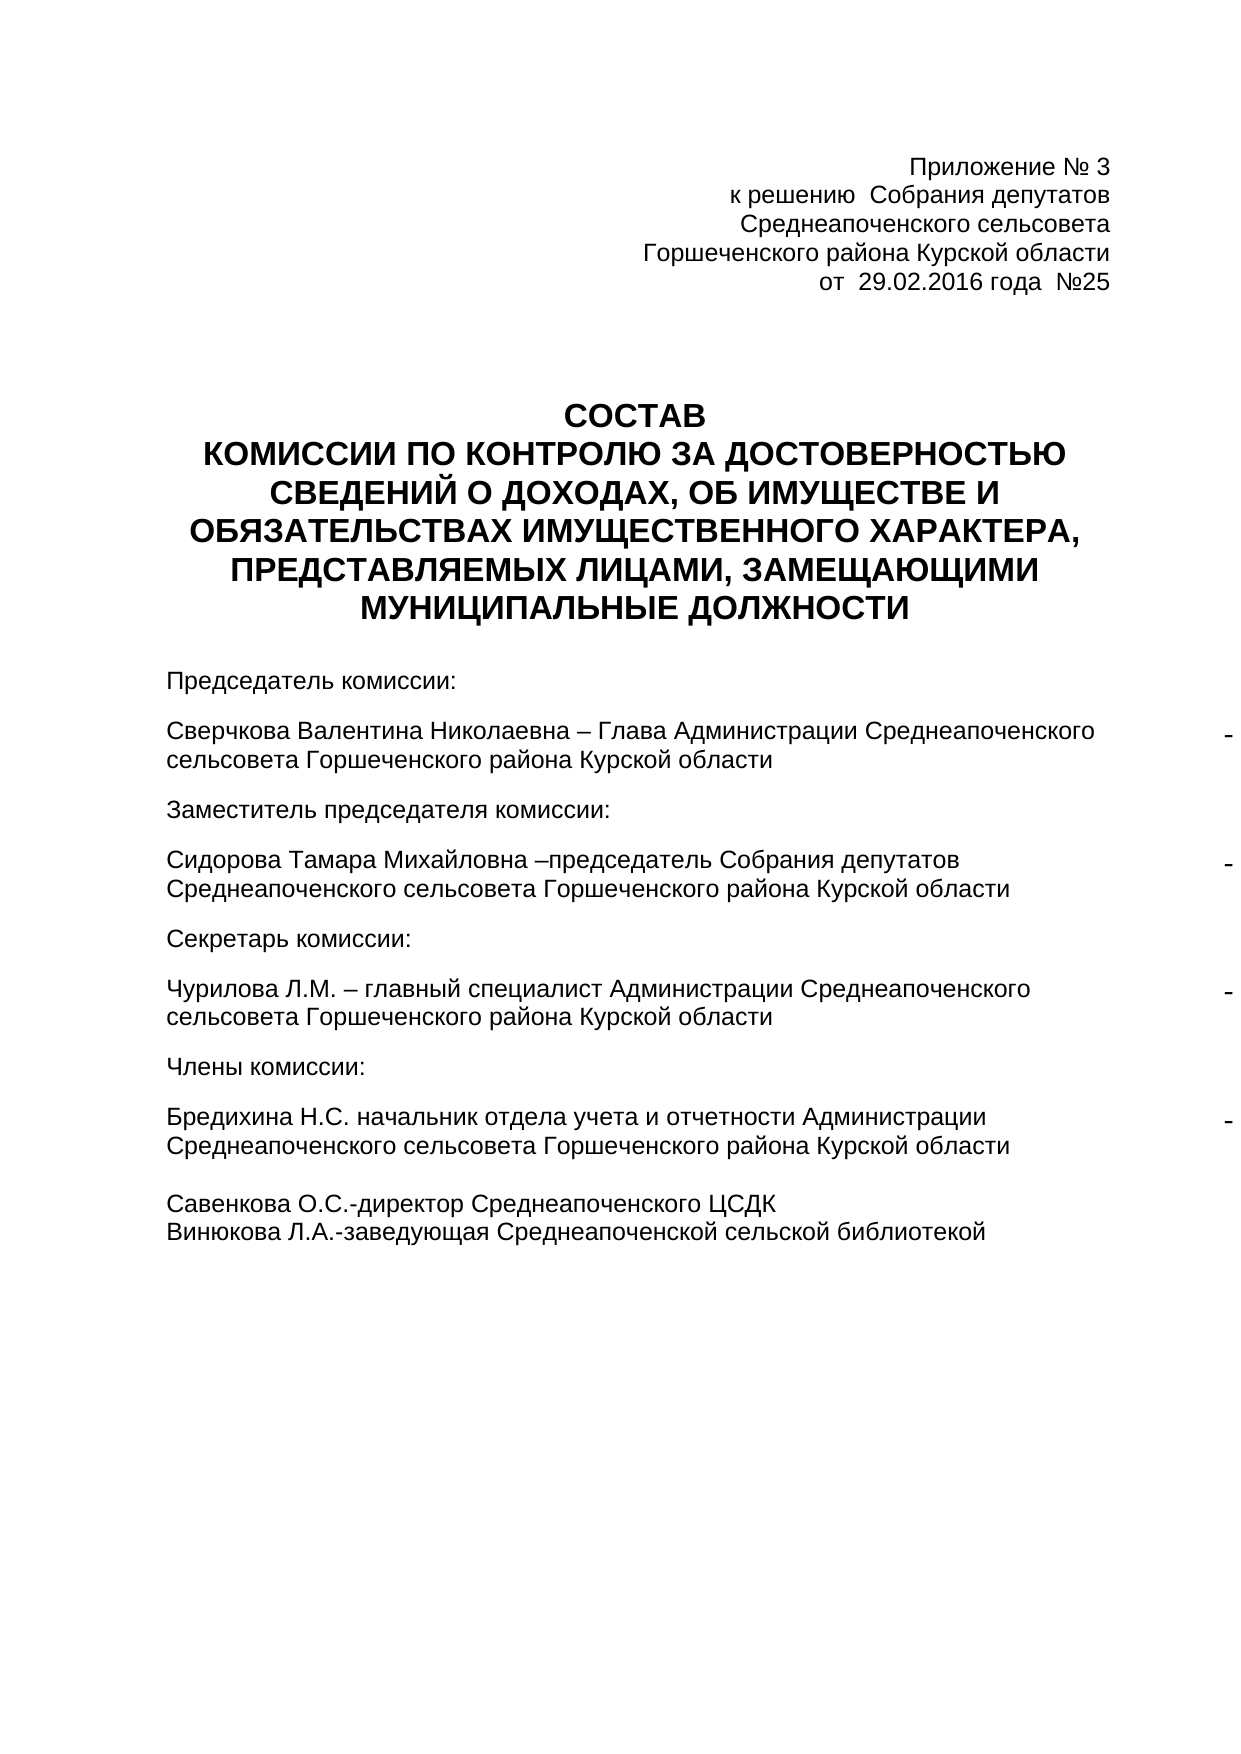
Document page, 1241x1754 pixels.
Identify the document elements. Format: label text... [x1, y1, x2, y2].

text Приложение № 3 [159, 152, 1110, 180]
table_cell Бредихина Н.С. начальник отдела учета и отчетности Администрации Среднеапоченского сельсовета Горшеченского района Курской области Савенкова О.С.-директор Среднеапоченского ЦСДК Винюкова Л.А.-заведующая Среднеапоченской сельской библиотекой [160, 1092, 1134, 1257]
table_cell - [1134, 963, 1240, 1042]
text от 29.02.2016 года №25 [159, 267, 1110, 295]
table_cell Члены комиссии: [160, 1042, 1240, 1092]
title СОСТАВ [159, 396, 1110, 434]
table_cell - [1134, 705, 1240, 784]
table_cell Сидорова Тамара Михайловна –председатель Собрания депутатов Среднеапоченского сельсовета Горшеченского района Курской области [160, 834, 1134, 913]
title КОМИССИИ ПО КОНТРОЛЮ ЗА ДОСТОВЕРНОСТЬЮ СВЕДЕНИЙ О ДОХОДАХ, ОБ ИМУЩЕСТВЕ И ОБЯЗАТЕЛЬСТВАХ ИМУЩЕСТВЕННОГО ХАРАКТЕРА, ПРЕДСТАВЛЯЕМЫХ ЛИЦАМИ, ЗАМЕЩАЮЩИМИ МУНИЦИПАЛЬНЫЕ ДОЛЖНОСТИ [159, 434, 1110, 627]
table_header Председатель комиссии: [160, 627, 1240, 705]
table_cell Сверчкова Валентина Николаевна – Глава Администрации Среднеапоченского сельсовета Горшеченского района Курской области [160, 705, 1134, 784]
table_cell Чурилова Л.М. – главный специалист Администрации Среднеапоченского сельсовета Горшеченского района Курской области [160, 963, 1134, 1042]
text к решению Собрания депутатов [159, 180, 1110, 209]
text Горшеченского района Курской области [159, 238, 1110, 267]
text Среднеапоченского сельсовета [159, 209, 1110, 238]
table_cell - [1134, 1092, 1240, 1257]
table_cell - [1134, 834, 1240, 913]
table_cell Секретарь комиссии: [160, 913, 1240, 963]
table_cell Заместитель председателя комиссии: [160, 784, 1240, 834]
